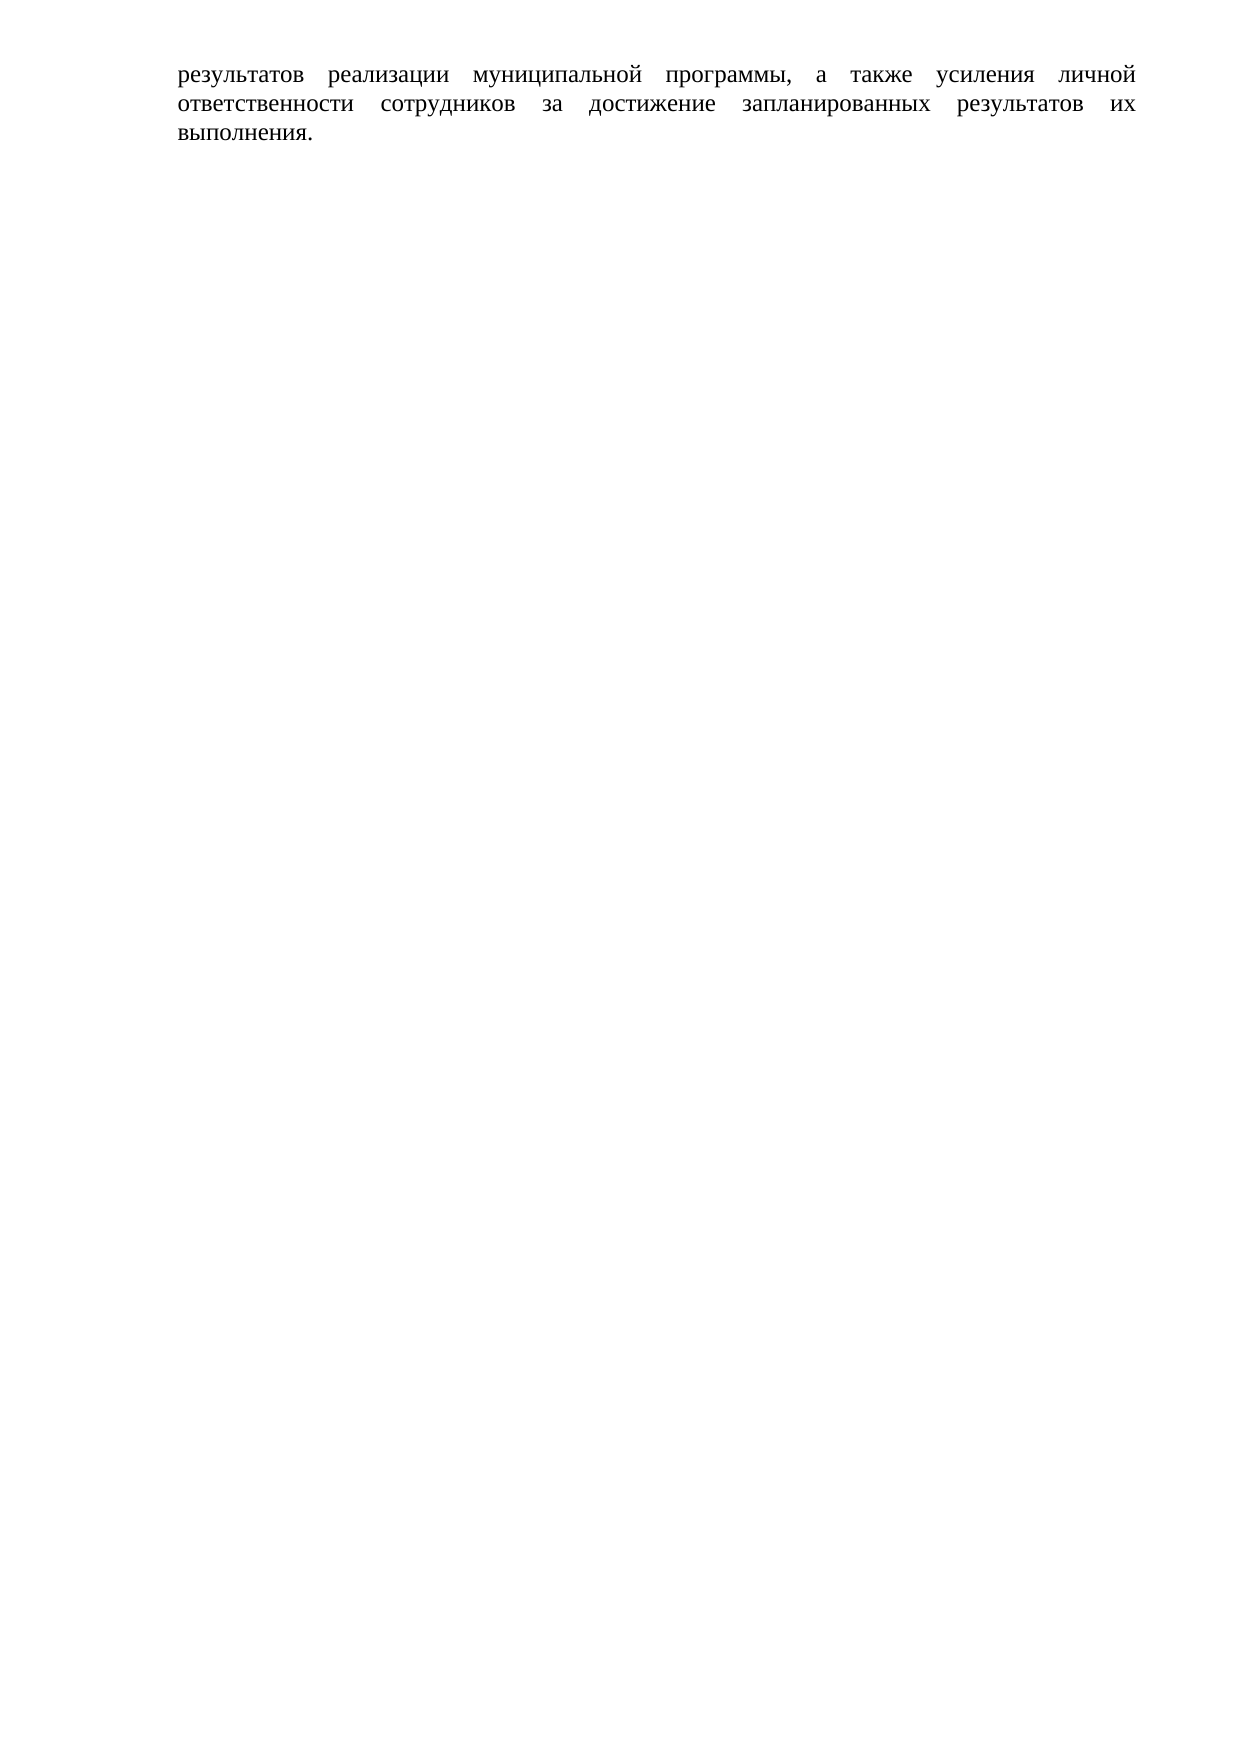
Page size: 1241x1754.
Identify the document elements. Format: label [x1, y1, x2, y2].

list [177, 59, 1137, 145]
